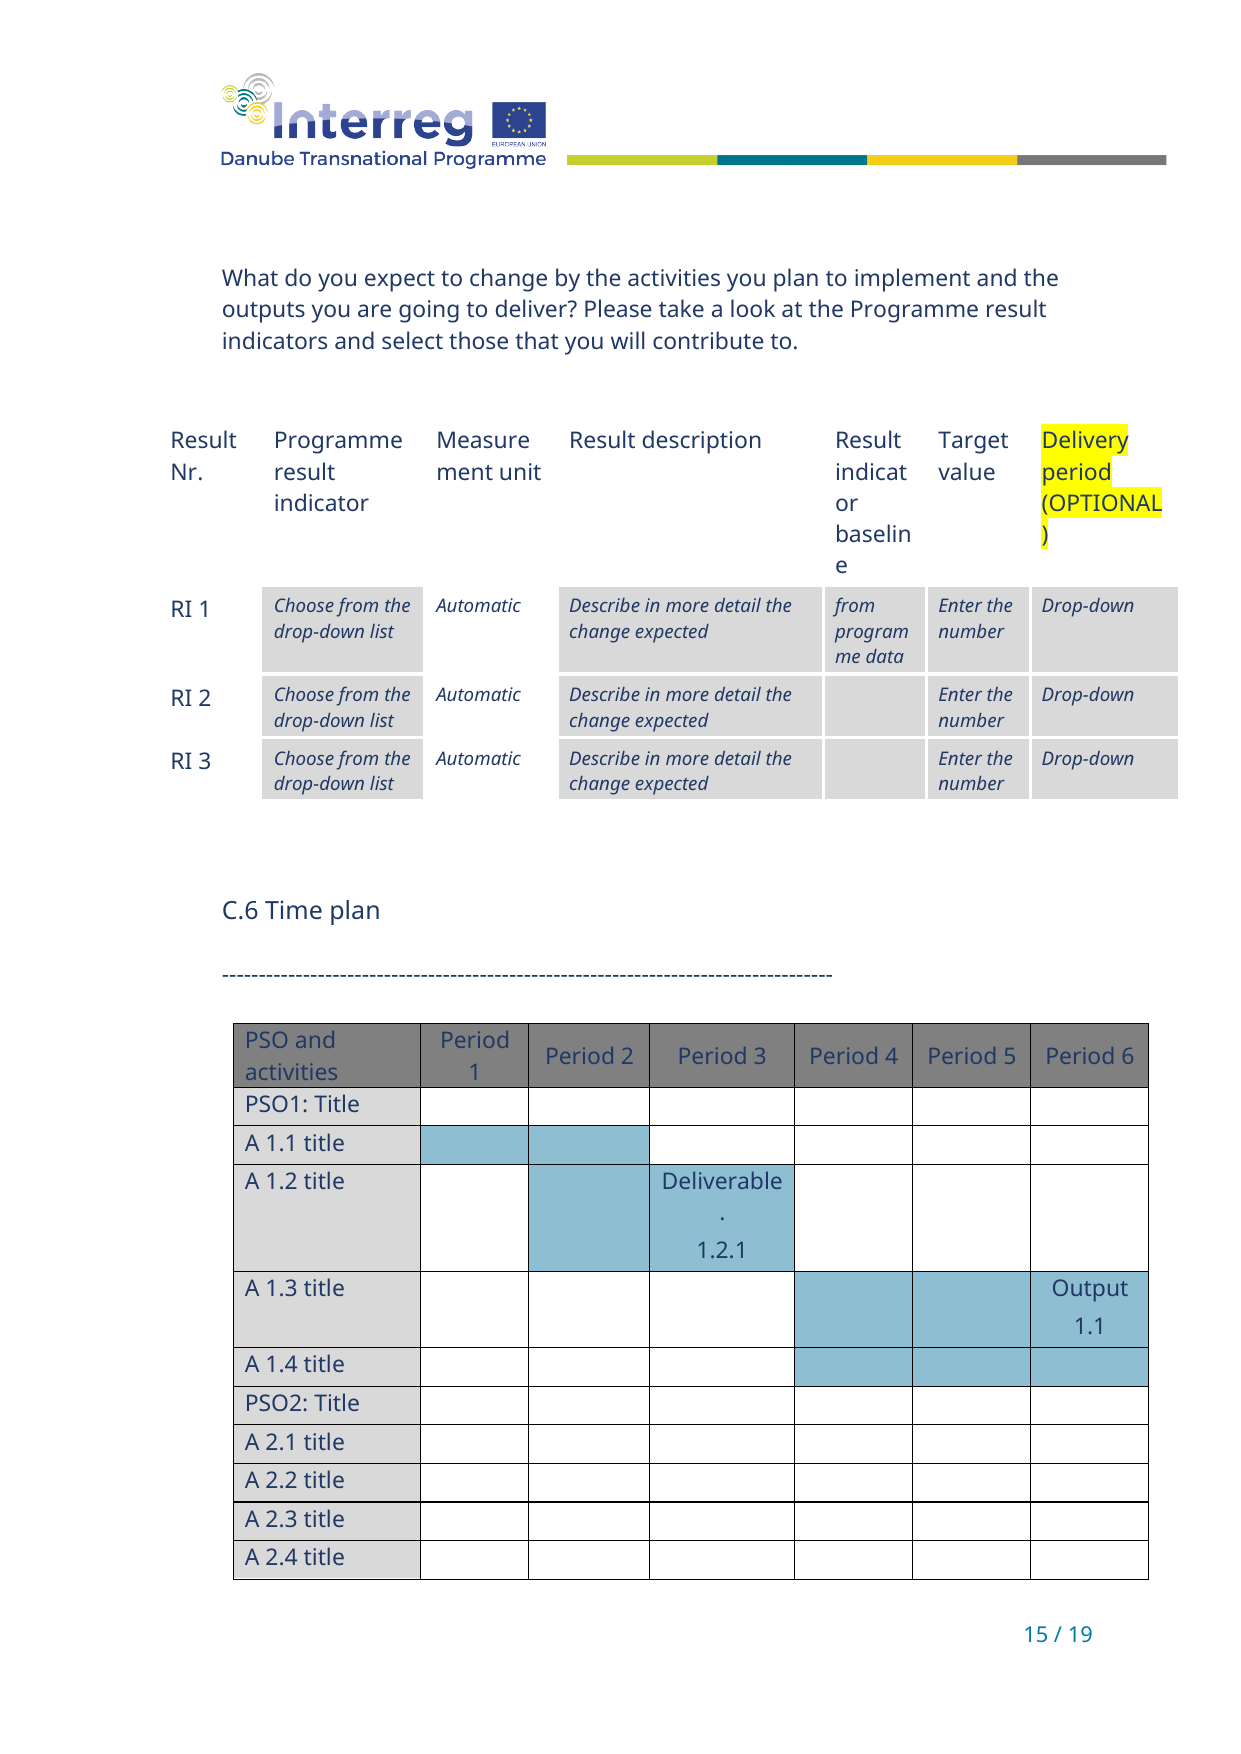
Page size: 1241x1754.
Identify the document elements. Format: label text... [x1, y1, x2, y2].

table_cell [650, 1503, 794, 1540]
table_cell [795, 1541, 912, 1578]
table_cell A 2.3 title [234, 1503, 420, 1540]
table_cell [795, 1425, 912, 1463]
table_cell [421, 1165, 528, 1271]
text What do you expect to change by the activities you plan to implement and the outputs you are going to deliver? Please take a look at the Programme result indicators and select those that you will contribute to. [222, 262, 1092, 356]
table_cell [650, 1272, 794, 1347]
table_cell [913, 1088, 1030, 1125]
table_cell [1031, 1464, 1148, 1501]
table_cell RI 1 [159, 587, 262, 672]
table_header Target value [927, 419, 1030, 587]
table_cell A 1.3 title [234, 1272, 420, 1347]
table_cell [825, 676, 925, 736]
table_cell [421, 1126, 528, 1164]
table_cell [529, 1088, 649, 1125]
table_header Period 3 [650, 1024, 794, 1087]
table_cell A 1.1 title [234, 1126, 420, 1164]
table_cell [795, 1088, 912, 1125]
table_cell [650, 1387, 794, 1424]
table_header Period 6 [1031, 1024, 1148, 1087]
table_cell PSO2: Title [234, 1387, 420, 1424]
table_cell [650, 1348, 794, 1386]
table_cell A 2.4 title [234, 1541, 420, 1578]
table_cell Enter the number [928, 676, 1029, 736]
table_cell RI 2 [159, 673, 262, 736]
table_header Result indicator baseline [824, 419, 927, 587]
table_cell Output 1.1 [1031, 1272, 1148, 1347]
table_cell Describe in more detail the change expected [559, 587, 822, 672]
table_cell [795, 1126, 912, 1164]
table_cell PSO1: Title [234, 1088, 420, 1125]
table_cell [913, 1503, 1030, 1540]
table_cell [913, 1541, 1030, 1578]
table_header Delivery period (OPTIONAL) [1030, 419, 1178, 587]
table_header Result description [558, 419, 823, 587]
table_cell [529, 1464, 649, 1501]
table_header Period 2 [529, 1024, 649, 1087]
table_cell [913, 1464, 1030, 1501]
table_header Period 4 [795, 1024, 912, 1087]
table_cell [795, 1165, 912, 1271]
text C.6 Time plan [222, 893, 1092, 927]
table_cell [1031, 1425, 1148, 1463]
table_cell [1031, 1503, 1148, 1540]
table_cell [421, 1503, 528, 1540]
table_cell [1031, 1165, 1148, 1271]
table_cell [529, 1165, 649, 1271]
table_cell [795, 1503, 912, 1540]
table_cell A 1.4 title [234, 1348, 420, 1386]
table_cell Automatic [426, 739, 556, 799]
table_cell [421, 1088, 528, 1125]
table_cell Automatic [426, 676, 556, 736]
table_cell Describe in more detail the change expected [559, 739, 822, 799]
table_cell [1031, 1387, 1148, 1424]
table_cell Choose from the drop-down list [262, 676, 423, 736]
table_cell [795, 1464, 912, 1501]
table_cell A 2.1 title [234, 1425, 420, 1463]
table_cell [1031, 1126, 1148, 1164]
table_cell [913, 1387, 1030, 1424]
table_cell [795, 1387, 912, 1424]
table_cell [421, 1541, 528, 1578]
table_cell from programme data [825, 587, 925, 672]
table_cell [913, 1165, 1030, 1271]
table_cell Enter the number [928, 587, 1029, 672]
table_cell [795, 1348, 912, 1386]
table_cell A 1.2 title [234, 1165, 420, 1271]
table_cell [913, 1425, 1030, 1463]
table_cell Describe in more detail the change expected [559, 676, 822, 736]
table_header Period 5 [913, 1024, 1030, 1087]
table_cell Choose from the drop-down list [262, 587, 423, 672]
table_cell [913, 1348, 1030, 1386]
table_cell [529, 1272, 649, 1347]
table_cell [650, 1464, 794, 1501]
table_cell Drop-down [1032, 676, 1178, 736]
table_cell [421, 1425, 528, 1463]
table_cell [529, 1503, 649, 1540]
table_header Period 1 [421, 1024, 528, 1087]
table_cell [1031, 1348, 1148, 1386]
table_cell [1031, 1088, 1148, 1125]
table_cell [825, 739, 925, 799]
table_cell [650, 1541, 794, 1578]
table_cell Automatic [426, 587, 556, 672]
table_cell Drop-down [1032, 587, 1178, 672]
picture [221, 73, 1167, 169]
table_header PSO and activities [234, 1024, 420, 1087]
table_cell [795, 1272, 912, 1347]
table_cell [1031, 1541, 1148, 1578]
table_cell A 2.2 title [234, 1464, 420, 1501]
table_cell [913, 1272, 1030, 1347]
table_cell [421, 1348, 528, 1386]
table_header Programme result indicator [262, 419, 425, 587]
table_header Measurement unit [425, 419, 558, 587]
table_cell Drop-down [1032, 739, 1178, 799]
table_cell [650, 1126, 794, 1164]
table_cell [650, 1088, 794, 1125]
table_cell [529, 1387, 649, 1424]
table_cell [650, 1425, 794, 1463]
table_cell [421, 1272, 528, 1347]
table_cell Choose from the drop-down list [262, 739, 423, 799]
table_cell RI 3 [159, 736, 262, 799]
table_cell [529, 1425, 649, 1463]
table_cell [421, 1387, 528, 1424]
text ----------------------------------------------------------------------------------- [222, 958, 1092, 989]
table_cell Deliverable. 1.2.1 [650, 1165, 794, 1271]
table_cell [529, 1541, 649, 1578]
table_cell [421, 1464, 528, 1501]
table_cell Enter the number [928, 739, 1029, 799]
table_cell [529, 1348, 649, 1386]
table_header Result Nr. [159, 419, 262, 587]
table_cell [913, 1126, 1030, 1164]
table_cell [529, 1126, 649, 1164]
